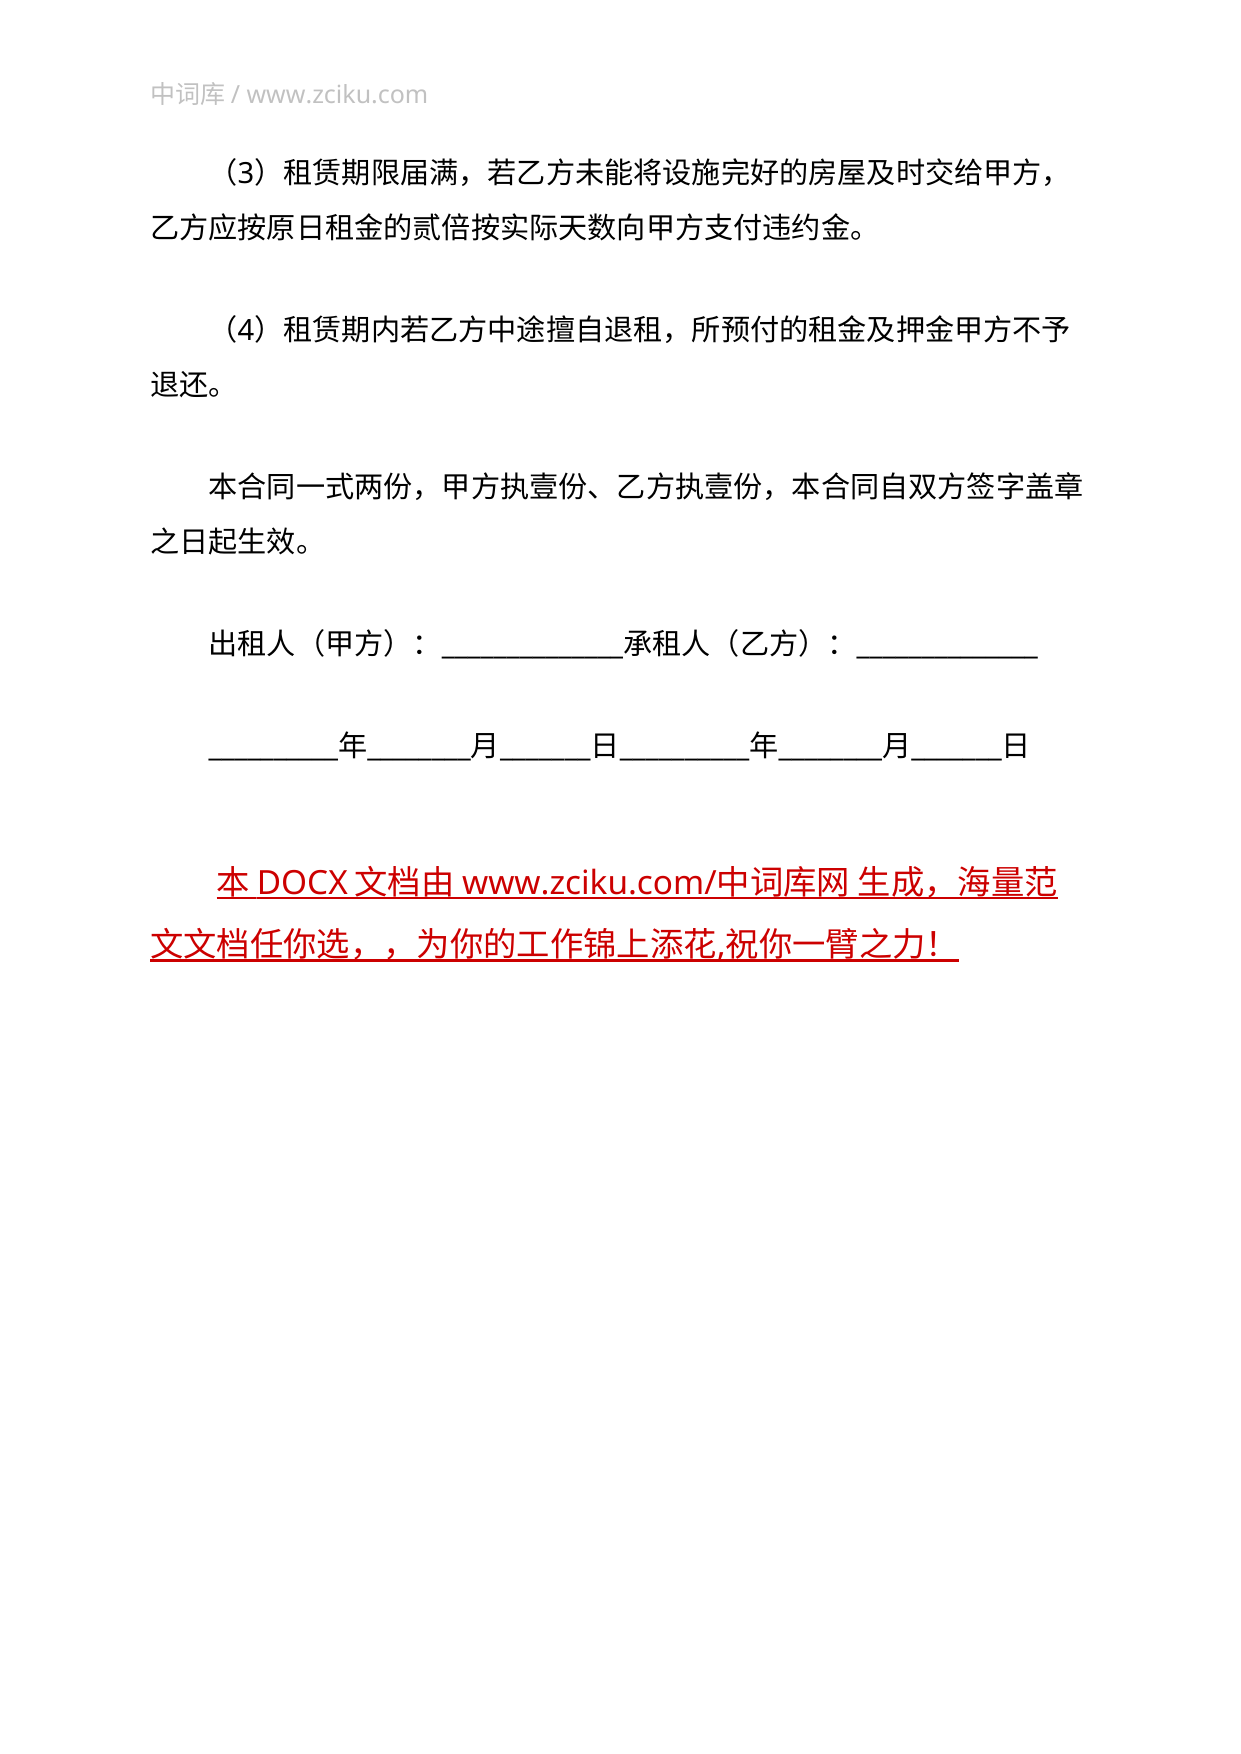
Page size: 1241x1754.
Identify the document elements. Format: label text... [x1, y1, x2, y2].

text （4）租赁期内若乙方中途擅自退租，所预付的租金及押金甲方不予退还。 [150, 307, 1090, 404]
text 出租人（甲方）：______________承租人（乙方）：______________ [150, 620, 1090, 663]
text 本合同一式两份，甲方执壹份、乙方执壹份，本合同自双方签字盖章之日起生效。 [150, 463, 1090, 561]
text 本DOCX文档由 www.zciku.com/中词库网 生成，海量范文文档任你选，，为你的工作锦上添花,祝你一臂之力！ [150, 855, 1090, 967]
text __________年________月_______日__________年________月_______日 [150, 722, 1090, 764]
text （3）租赁期限届满，若乙方未能将设施完好的房屋及时交给甲方，乙方应按原日租金的贰倍按实际天数向甲方支付违约金。 [150, 150, 1090, 247]
